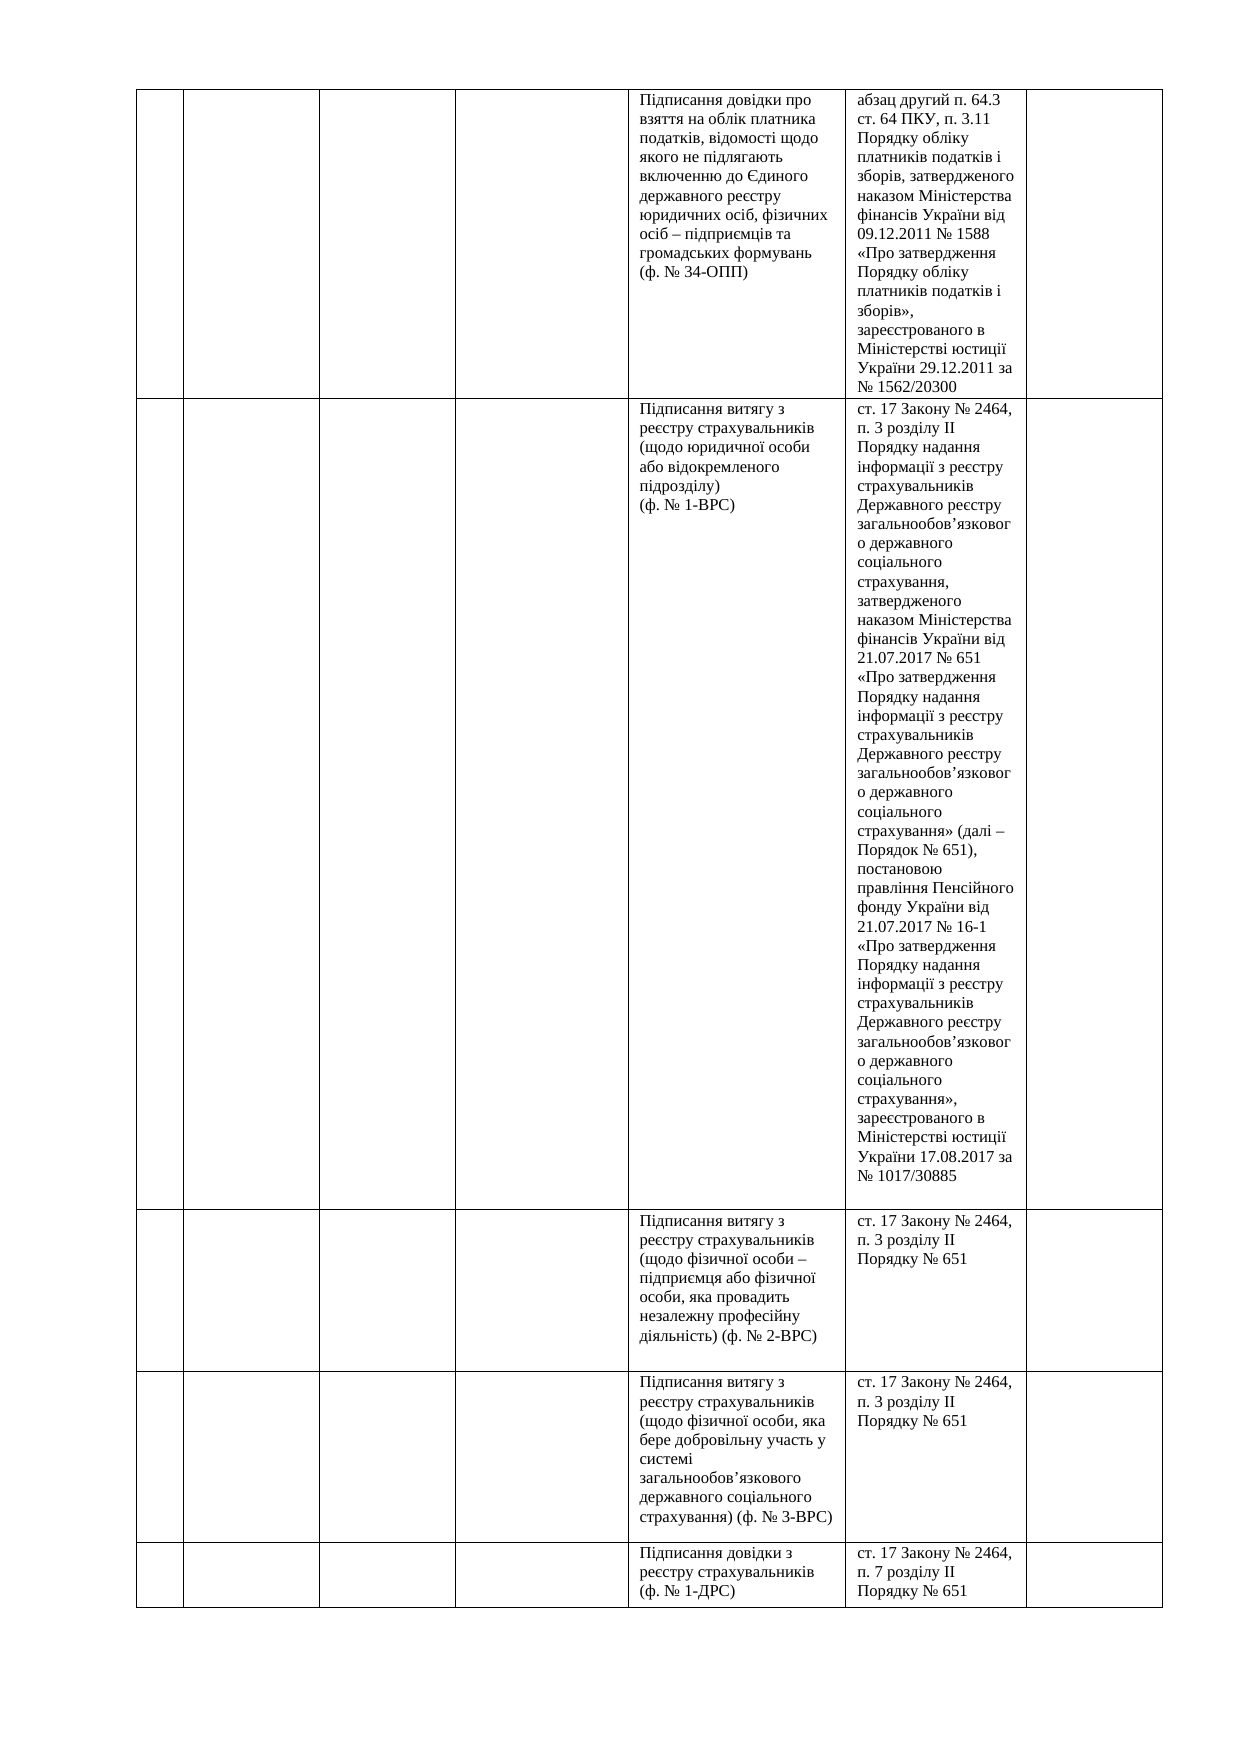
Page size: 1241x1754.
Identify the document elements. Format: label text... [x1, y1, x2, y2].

table_cell ст. 17 Закону № 2464, п. 3 розділу II Порядку № 651 [846, 1210, 1026, 1371]
table_cell [184, 90, 319, 398]
table_cell [456, 1543, 628, 1607]
table_cell Підписання витягу з реєстру страхувальників (щодо фізичної особи, яка бере добровільну участь у системі загальнообов’язкового державного соціального страхування) (ф. № 3-ВРС) [629, 1372, 845, 1542]
table_cell [320, 1372, 455, 1542]
table_cell [456, 1210, 628, 1371]
table_cell [184, 1210, 319, 1371]
table_cell [456, 90, 628, 398]
table_cell [320, 90, 455, 398]
table_cell ст. 17 Закону № 2464, п. 7 розділу ІІ Порядку № 651 [846, 1543, 1026, 1607]
table_cell [137, 1543, 183, 1607]
table_cell [1027, 1543, 1162, 1607]
table_cell [1027, 90, 1162, 398]
table_cell [137, 399, 183, 1209]
table_cell [137, 1210, 183, 1371]
table_cell ст. 17 Закону № 2464, п. 3 розділу II Порядку надання інформації з реєстру страхувальників Державного реєстру загальнообов’язкового державного соціального страхування, затвердженого наказом Міністерства фінансів України від 21.07.2017 № 651 «Про затвердження Порядку надання інформації з реєстру страхувальників Державного реєстру загальнообов’язкового державного соціального страхування» (далі – Порядок № 651), постановою правління Пенсійного фонду України від 21.07.2017 № 16-1 «Про затвердження Порядку надання інформації з реєстру страхувальників Державного реєстру загальнообов’язкового державного соціального страхування», зареєстрованого в Міністерстві юстиції України 17.08.2017 за № 1017/30885 [846, 399, 1026, 1209]
table_cell [320, 1210, 455, 1371]
table_cell [456, 1372, 628, 1542]
table_cell Підписання довідки про взяття на облік платника податків, відомості щодо якого не підлягають включенню до Єдиного державного реєстру юридичних осіб, фізичних осіб – підприємців та громадських формувань (ф. № 34-ОПП) [629, 90, 845, 398]
table_cell [184, 1543, 319, 1607]
table_cell Підписання довідки з реєстру страхувальників (ф. № 1-ДРС) [629, 1543, 845, 1607]
table_cell [456, 399, 628, 1209]
table_cell [1027, 1372, 1162, 1542]
table_cell [184, 399, 319, 1209]
table_cell [137, 1372, 183, 1542]
table_cell Підписання витягу з реєстру страхувальників (щодо фізичної особи – підприємця або фізичної особи, яка провадить незалежну професійну діяльність) (ф. № 2-ВРС) [629, 1210, 845, 1371]
table_cell [184, 1372, 319, 1542]
table_cell [320, 399, 455, 1209]
table_cell ст. 17 Закону № 2464, п. 3 розділу ІІ Порядку № 651 [846, 1372, 1026, 1542]
table_cell абзац другий п. 64.3 ст. 64 ПКУ, п. 3.11 Порядку обліку платників податків і зборів, затвердженого наказом Міністерства фінансів України від 09.12.2011 № 1588 «Про затвердження Порядку обліку платників податків і зборів», зареєстрованого в Міністерстві юстиції України 29.12.2011 за № 1562/20300 [846, 90, 1026, 398]
table_cell Підписання витягу з реєстру страхувальників (щодо юридичної особи або відокремленого підрозділу) (ф. № 1-ВРС) [629, 399, 845, 1209]
table_cell [1027, 399, 1162, 1209]
table_cell [320, 1543, 455, 1607]
table_cell [1027, 1210, 1162, 1371]
table_cell [137, 90, 183, 398]
